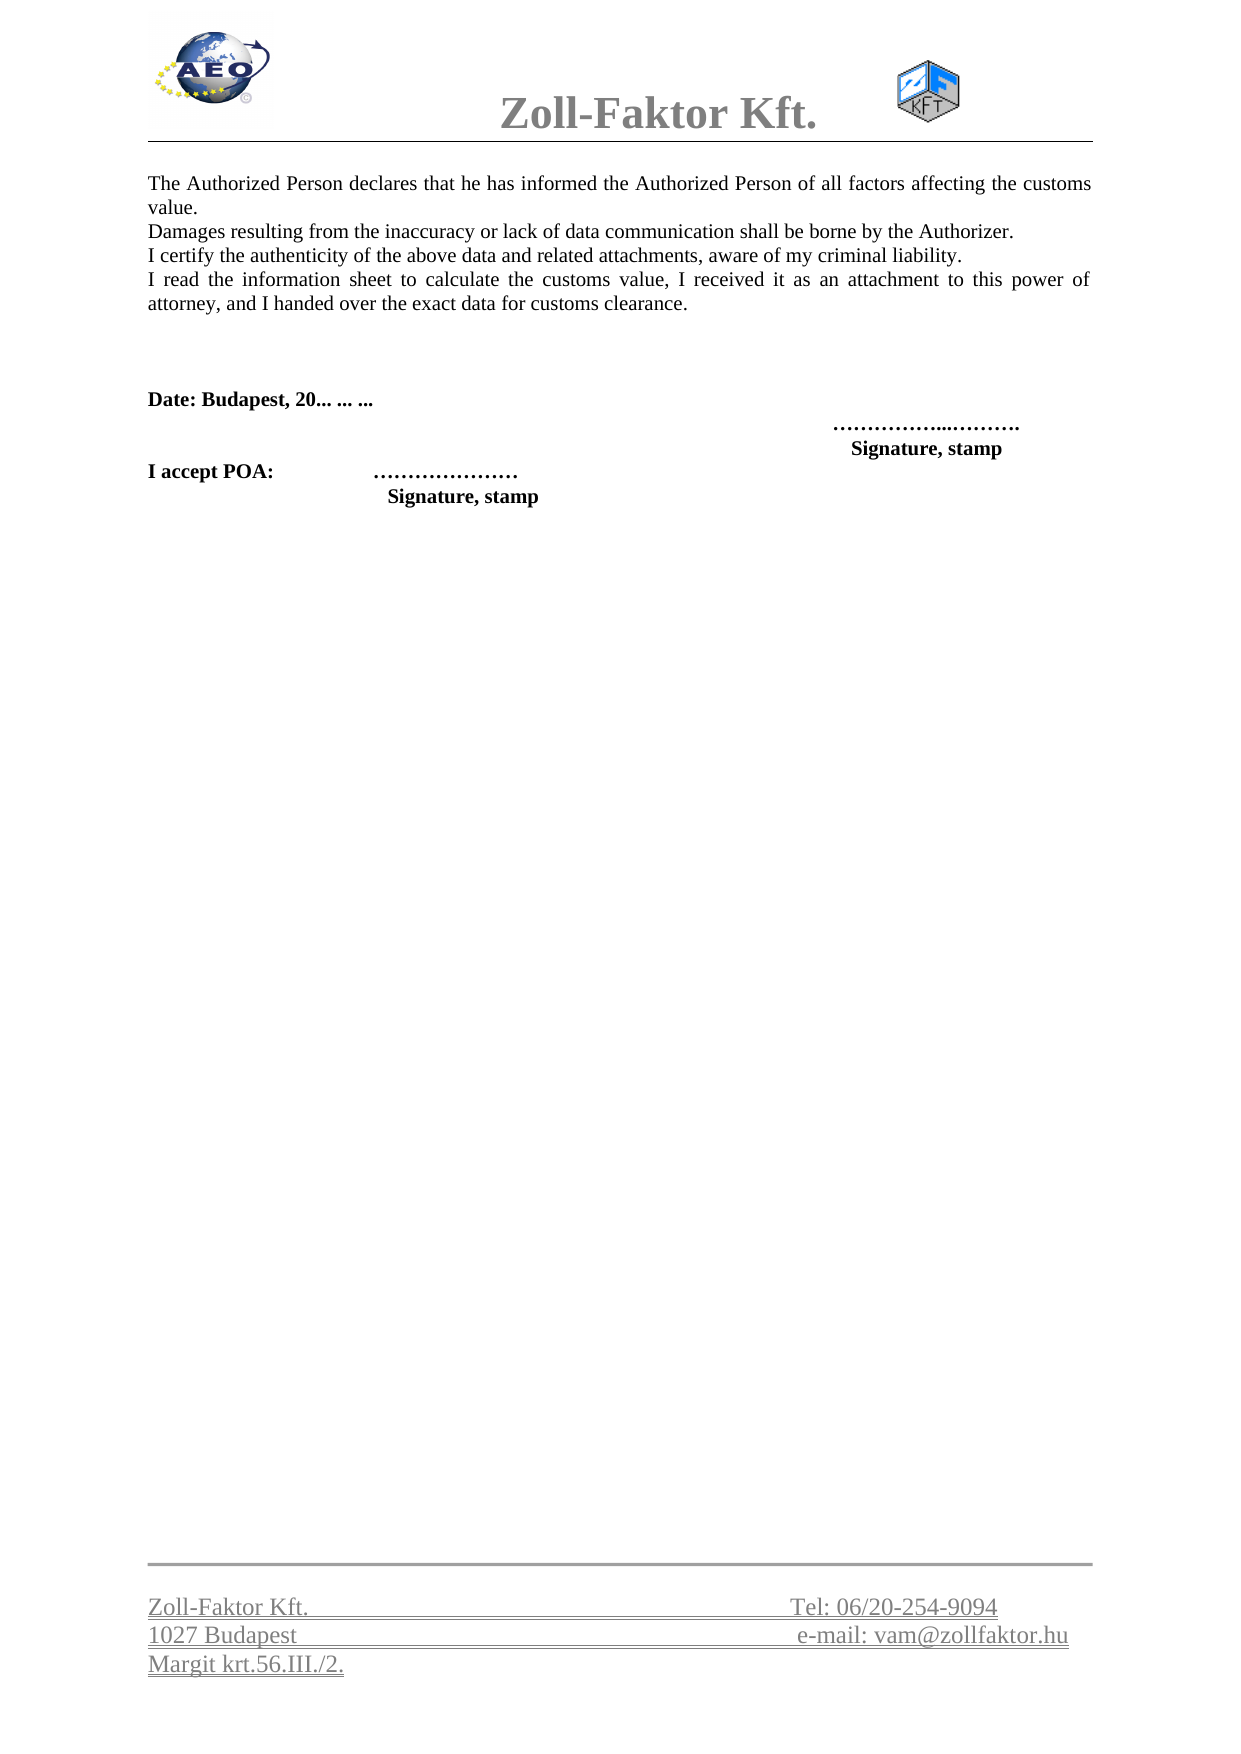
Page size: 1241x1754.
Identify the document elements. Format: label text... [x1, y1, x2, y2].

text Date: Budapest, 20... ... ... [148, 387, 1093, 411]
text Signature, stamp [148, 483, 1093, 508]
picture [147, 11, 275, 129]
text I certify the authenticity of the above data and related attachments, aware of my criminal liability. [148, 243, 1093, 267]
text Signature, stamp [148, 435, 1093, 459]
text The Authorized Person declares that he has informed the Authorized Person of all factors affecting the customs value. [148, 171, 1093, 219]
text ……………...………. [148, 411, 1093, 435]
text I accept POA: ………………… [148, 459, 1093, 483]
text Damages resulting from the inaccuracy or lack of data communication shall be borne by the Authorizer. [148, 219, 1093, 243]
text I read the information sheet to calculate the customs value, I received it as an attachment to this power of attorney, and I handed over the exact data for customs clearance. [148, 267, 1093, 315]
